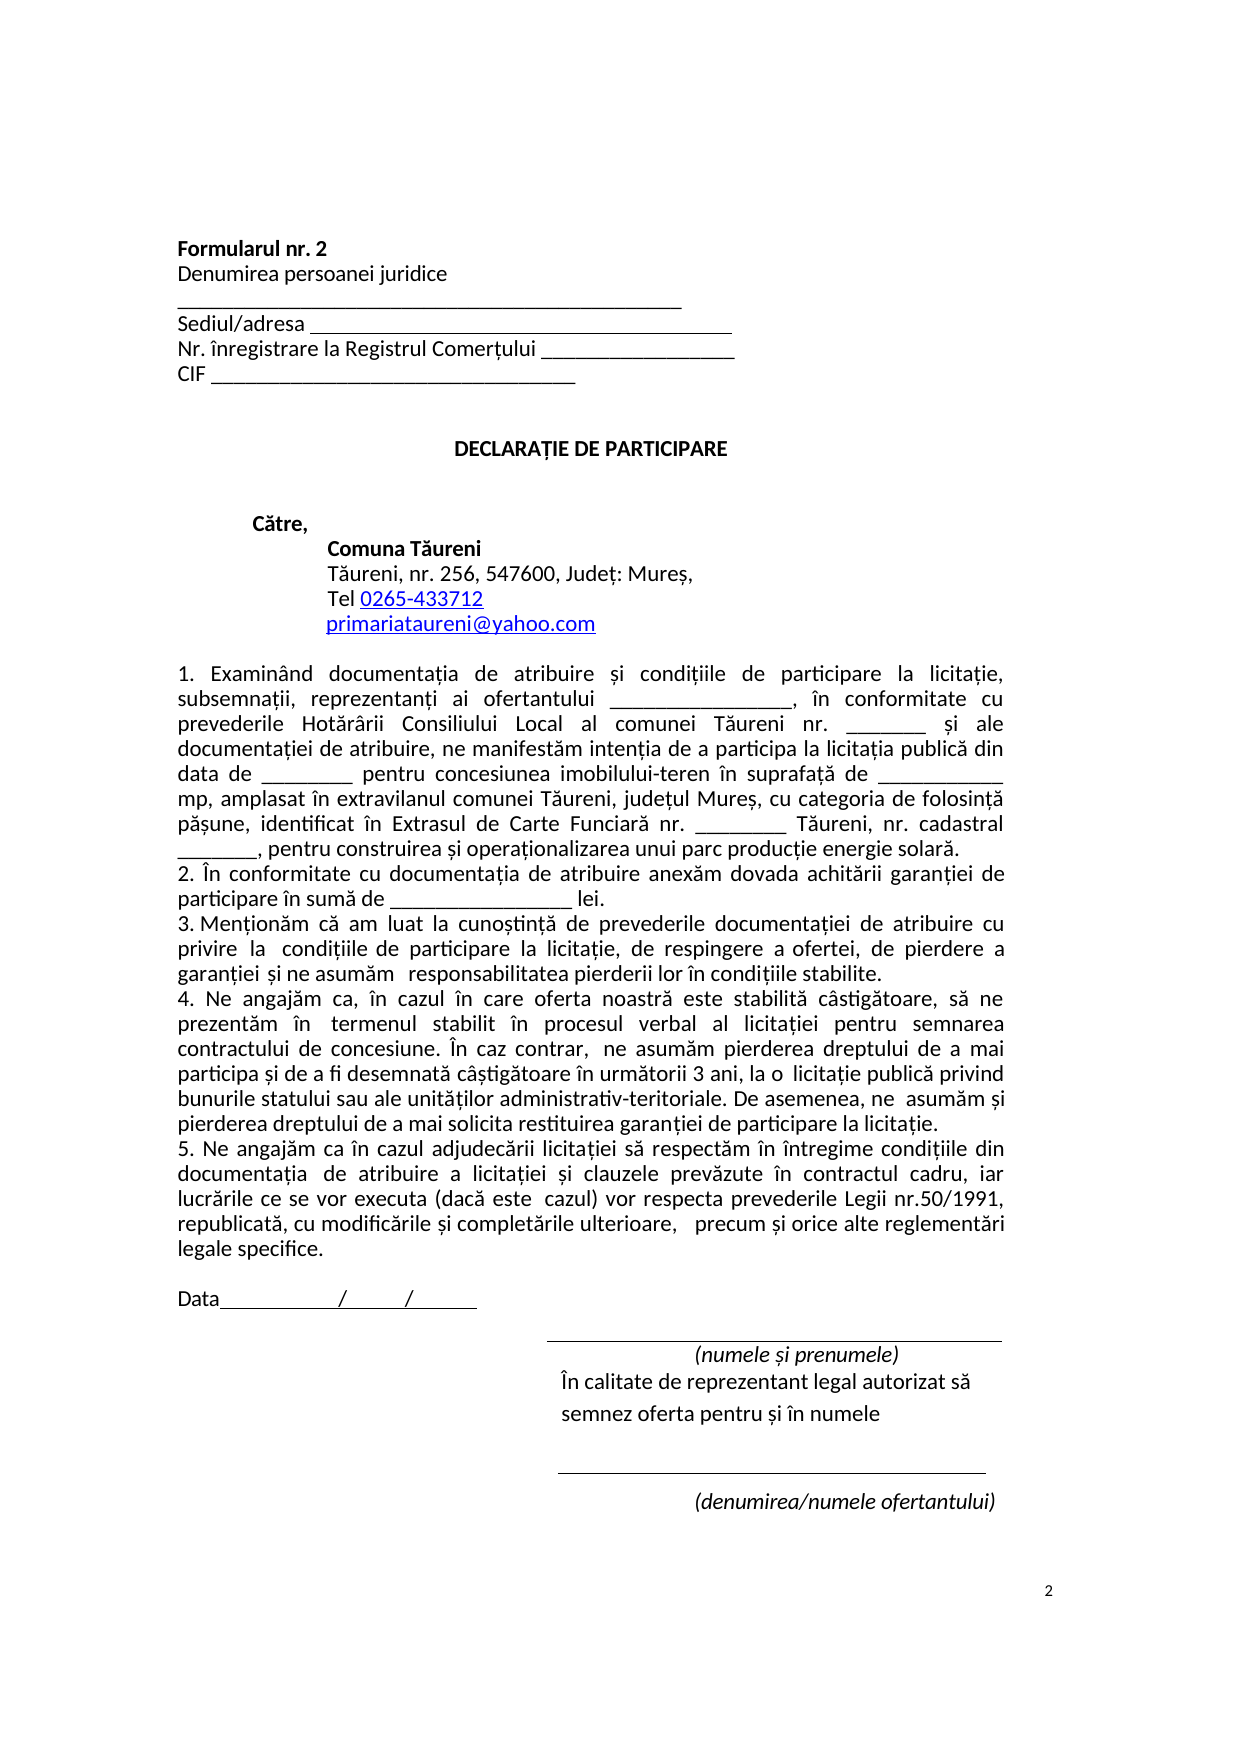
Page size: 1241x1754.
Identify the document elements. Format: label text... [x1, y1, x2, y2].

text CIF ________________________________ [177, 361, 1053, 386]
text Denumirea persoanei juridice [177, 261, 1053, 286]
text 4. Ne angajăm ca, în cazul în care oferta noastră este stabilită câstigătoare, să ne prezentăm în termenul stabilit în procesul verbal al licitaţiei pentru semnarea contractului de concesiune. În caz contrar, ne asumăm pierderea dreptului de a mai participa şi de a fi desemnată câştigătoare în următorii 3 ani, la o licitaţie publică privind bunurile statului sau ale unităţilor administrativ-teritoriale. De asemenea, ne asumăm şi pierderea dreptului de a mai solicita restituirea garanţiei de participare la licitaţie. [177, 986, 1005, 1136]
text Tăureni, nr. 256, 547600, Județ: Mureș, [252, 561, 1053, 586]
text 2. În conformitate cu documentaţia de atribuire anexăm dovada achitării garanţiei de participare în sumă de ________________ lei. [177, 861, 1005, 911]
text 5. Ne angajăm ca în cazul adjudecării licitaţiei să respectăm în întregime condiţiile din documentaţia de atribuire a licitaţiei şi clauzele prevăzute în contractul cadru, iar lucrările ce se vor executa (dacă este cazul) vor respecta prevederile Legii nr.50/1991, republicată, cu modificările şi completările ulterioare, precum şi orice alte reglementări legale specifice. [177, 1136, 1005, 1261]
text Către, [177, 511, 1053, 536]
text _____________________________________________ [177, 286, 1053, 311]
text În calitate de reprezentant legal autorizat să semnez oferta pentru și în numele [561, 1367, 1019, 1427]
text Nr. înregistrare la Registrul Comerțului _________________ [177, 336, 1053, 361]
text 1. Examinând documentația de atribuire și condițiile de participare la licitație, subsemnații, reprezentanți ai ofertantului ________________, în conformitate cu prevederile Hotărârii Consiliului Local al comunei Tăureni nr. _______ și ale documentației de atribuire, ne manifestăm intenția de a participa la licitația publică din data de ________ pentru concesiunea imobilului-teren în suprafață de ___________ mp, amplasat în extravilanul comunei Tăureni, județul Mureș, cu categoria de folosință pășune, identificat în Extrasul de Carte Funciară nr. ________ Tăureni, nr. cadastral _______, pentru construirea și operaționalizarea unui parc producție energie solară. [177, 661, 1005, 861]
text Tel 0265-433712 [252, 586, 1053, 611]
text (numele şi prenumele) [694, 1336, 1053, 1367]
text 3. Menţionăm că am luat la cunoştinţă de prevederile documentaţiei de atribuire cu privire la condiţiile de participare la licitaţie, de respingere a ofertei, de pierdere a garanţiei şi ne asumăm responsabilitatea pierderii lor în condiţiile stabilite. [177, 911, 1005, 986]
text Formularul nr. 2 [177, 236, 1053, 261]
list primariataureni@yahoo.com [177, 611, 999, 636]
text Data / / [177, 1286, 1053, 1311]
text Comuna Tăureni [252, 536, 1053, 561]
subtitle DECLARAŢIE DE PARTICIPARE [177, 436, 1005, 461]
text Sediul/adresa [177, 311, 446, 336]
text (denumirea/numele ofertantului) [694, 1487, 1053, 1515]
